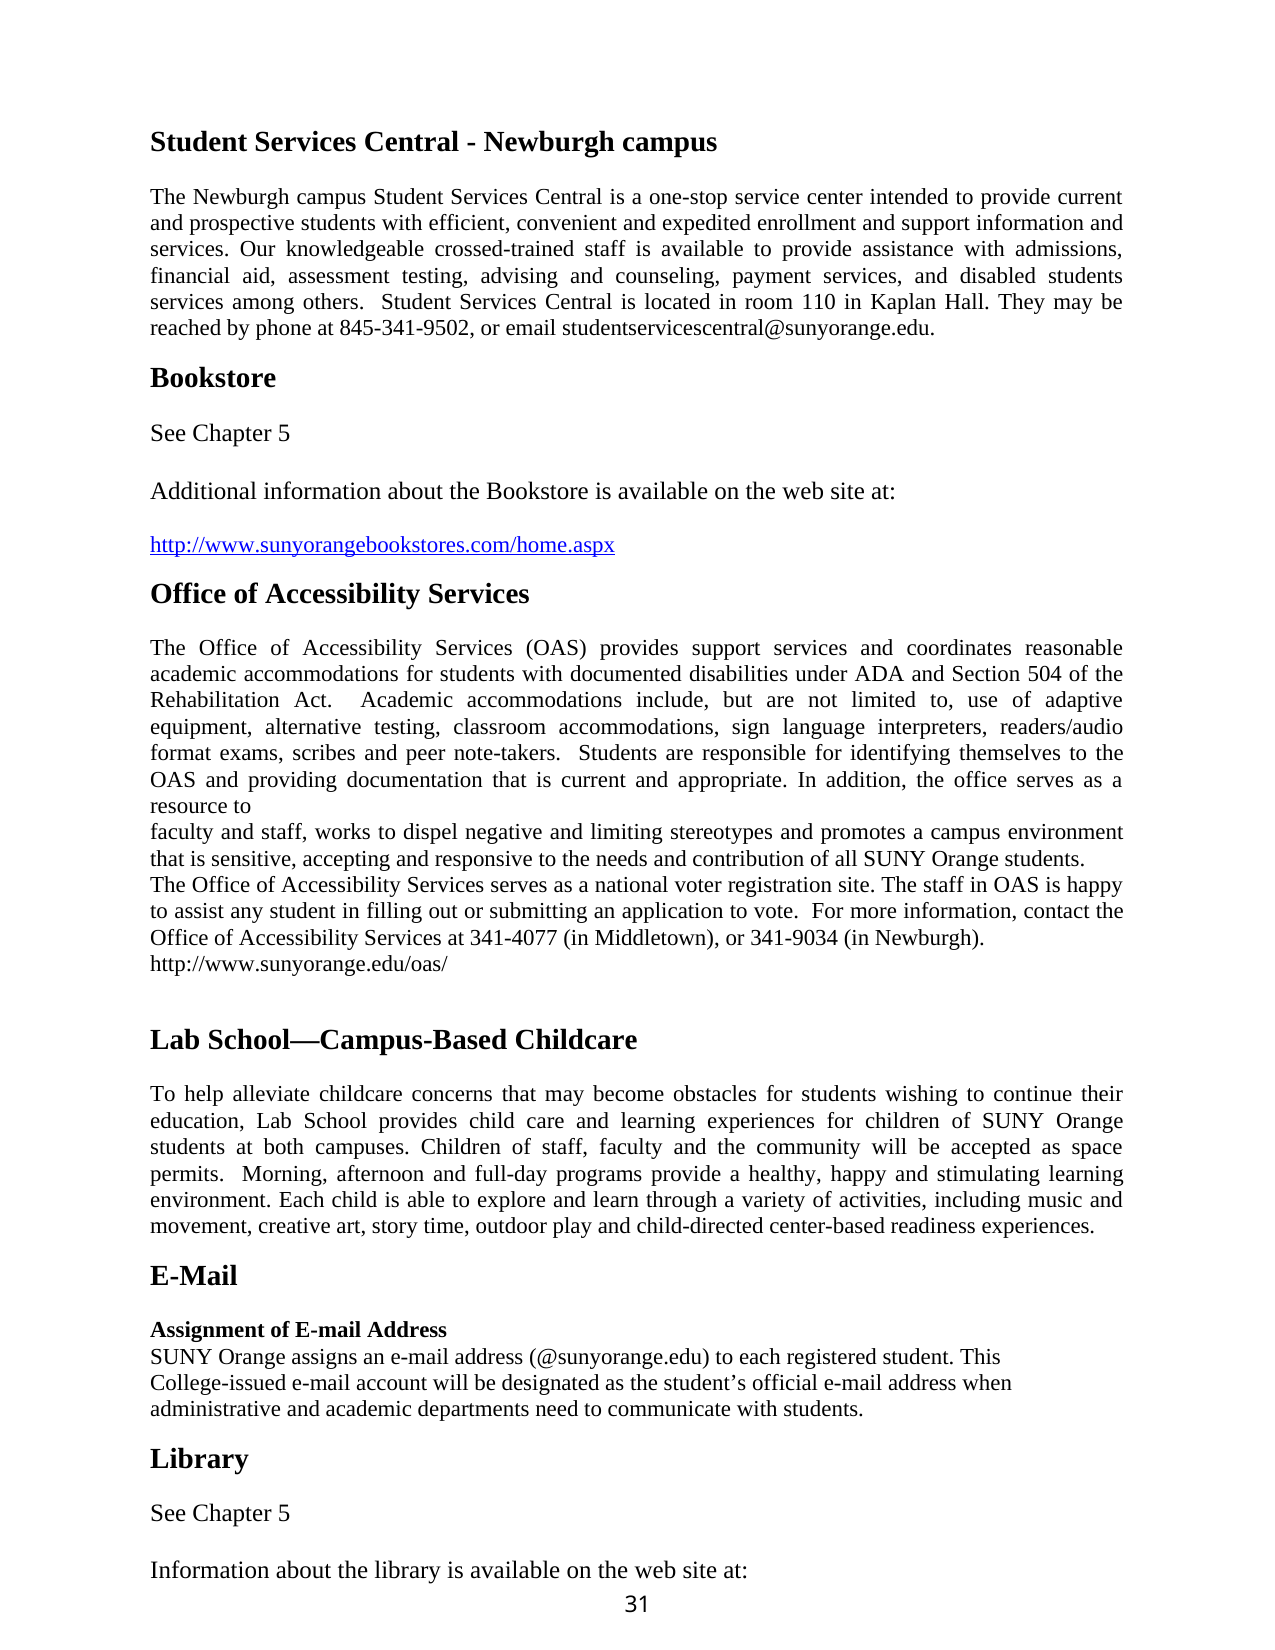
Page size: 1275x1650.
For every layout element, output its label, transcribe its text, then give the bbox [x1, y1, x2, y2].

text Information about the library is available on the web site at: [150, 1556, 1125, 1584]
text The Newburgh campus Student Services Central is a one-stop service center intended to provide current and prospective students with efficient, convenient and expedited enrollment and support information and services. Our knowledgeable crossed-trained staff is available to provide assistance with admissions, financial aid, assessment testing, advising and counseling, payment services, and disabled students services among others. Student Services Central is located in room 110 in Kaplan Hall. They may be reached by phone at 845-341-9502, or email studentservicescentral@sunyorange.edu. [150, 183, 1125, 341]
subtitle Library [150, 1448, 1155, 1473]
text See Chapter 5 [150, 418, 1125, 447]
text College-issued e-mail account will be designated as the student’s official e-mail address when [150, 1369, 1125, 1395]
text http://www.sunyorangebookstores.com/home.aspx [150, 531, 1125, 557]
text faculty and staff, works to dispel negative and limiting stereotypes and promotes a campus environment that is sensitive, accepting and responsive to the needs and contribution of all SUNY Orange students. [150, 818, 1125, 871]
text Assignment of E-mail Address [150, 1316, 1125, 1343]
text The Office of Accessibility Services (OAS) provides support services and coordinates reasonable academic accommodations for students with documented disabilities under ADA and Section 504 of the Rehabilitation Act. Academic accommodations include, but are not limited to, use of adaptive equipment, alternative testing, classroom accommodations, sign language interpreters, readers/audio format exams, scribes and peer note-takers. Students are responsible for identifying themselves to the OAS and providing documentation that is current and appropriate. In addition, the office serves as a resource to [150, 634, 1125, 818]
subtitle Office of Accessibility Services [150, 584, 1155, 609]
text To help alleviate childcare concerns that may become obstacles for students wishing to continue their education, Lab School provides child care and learning experiences for children of SUNY Orange students at both campuses. Children of staff, faculty and the community will be accepted as space permits. Morning, afternoon and full-day programs provide a healthy, happy and stimulating learning environment. Each child is able to explore and learn through a variety of activities, including music and movement, creative art, story time, outdoor play and child-directed center-based readiness experiences. [150, 1081, 1125, 1239]
subtitle Bookstore [150, 367, 1155, 392]
subtitle Lab School—Campus-Based Childcare [150, 1029, 1155, 1054]
text The Office of Accessibility Services serves as a national voter registration site. The staff in OAS is happy to assist any student in filling out or submitting an application to vote. For more information, contact the Office of Accessibility Services at 341-4077 (in Middletown), or 341-9034 (in Newburgh). [150, 871, 1125, 950]
text See Chapter 5 [150, 1498, 1125, 1527]
subtitle E-Mail [150, 1265, 1155, 1290]
text administrative and academic departments need to communicate with students. [150, 1395, 1125, 1422]
text SUNY Orange assigns an e-mail address (@sunyorange.edu) to each registered student. This [150, 1343, 1125, 1369]
text Additional information about the Bookstore is available on the web site at: [150, 476, 1125, 505]
subtitle Student Services Central - Newburgh campus [150, 131, 1155, 156]
text http://www.sunyorange.edu/oas/ [150, 950, 1125, 976]
